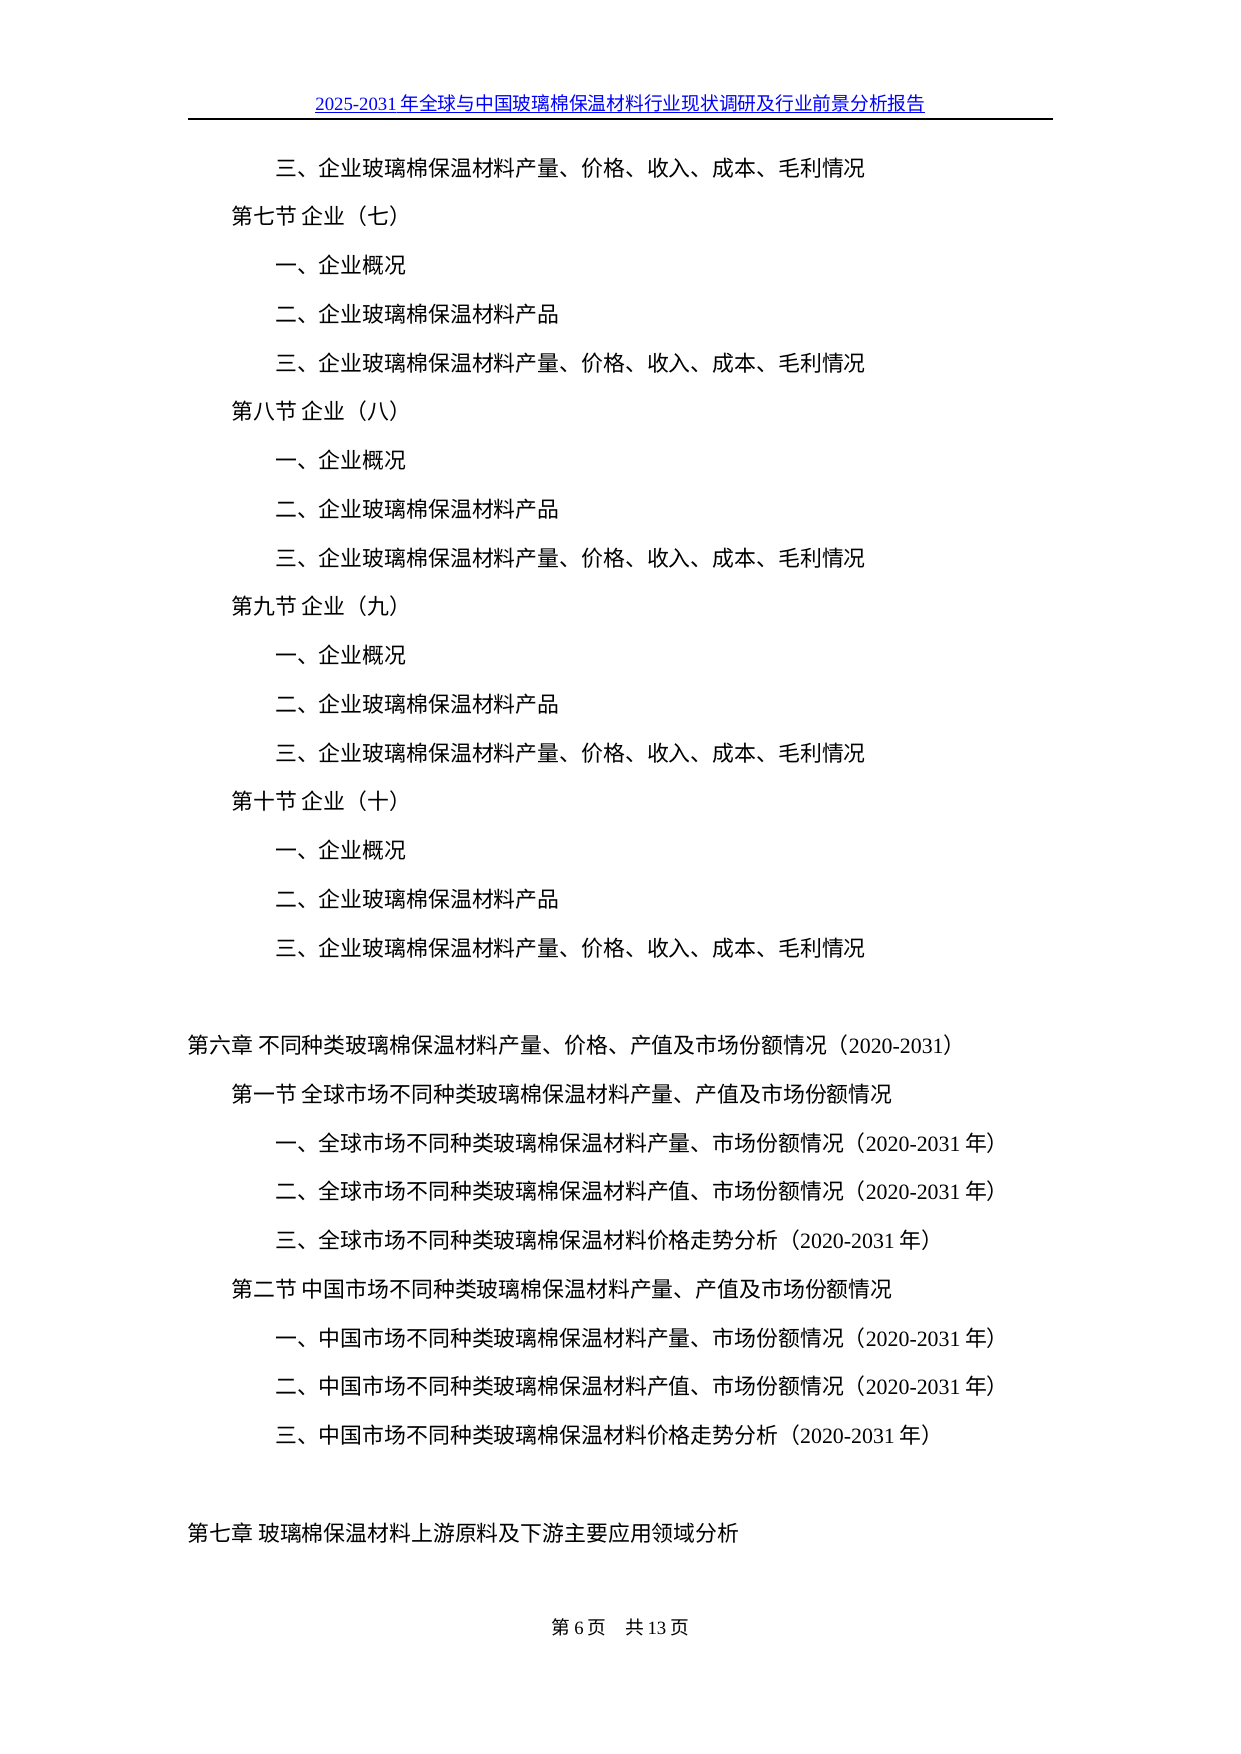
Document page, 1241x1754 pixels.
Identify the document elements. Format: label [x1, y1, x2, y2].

text [187, 150, 1053, 1548]
